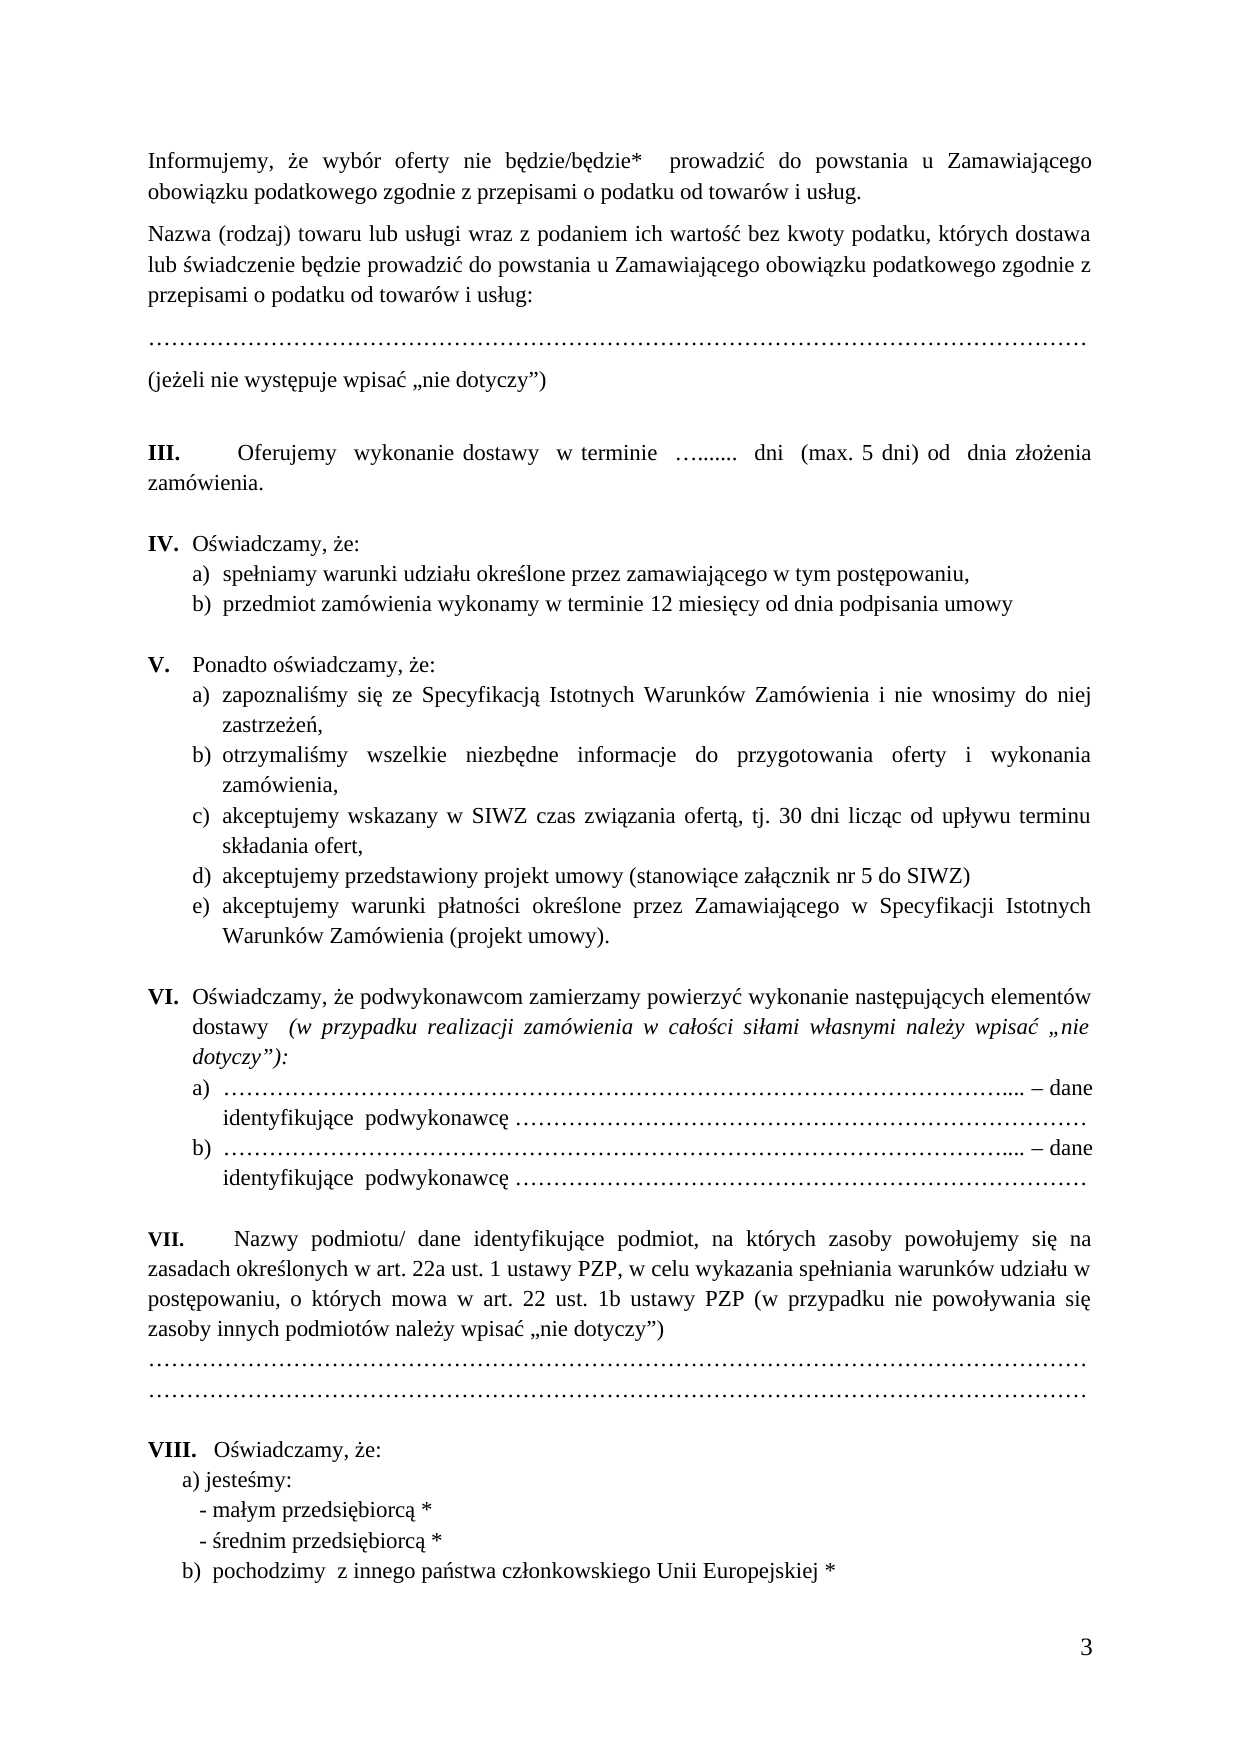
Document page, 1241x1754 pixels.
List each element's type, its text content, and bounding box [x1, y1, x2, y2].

text Informujemy, że wybór oferty nie będzie/będzie* prowadzić do powstania u Zamawiającego obowiązku podatkowego zgodnie z przepisami o podatku od towarów i usług. [148, 148, 1093, 204]
list akceptujemy wskazany w SIWZ czas związania ofertą, tj. 30 dni licząc od upływu terminu składania ofert, [192, 802, 1093, 858]
list zapoznaliśmy się ze Specyfikacją Istotnych Warunków Zamówienia i nie wnosimy do niej zastrzeżeń, [192, 681, 1093, 737]
text a) jesteśmy: [148, 1466, 1093, 1493]
text VIII. Oświadczamy, że: [148, 1436, 1093, 1462]
list akceptujemy warunki płatności określone przez Zamawiającego w Specyfikacji Istotnych Warunków Zamówienia (projekt umowy). [192, 892, 1093, 949]
list spełniamy warunki udziału określone przez zamawiającego w tym postępowaniu, [185, 560, 1093, 586]
subtitle Oświadczamy, że podwykonawcom zamierzamy powierzyć wykonanie następujących elementów dostawy (w przypadku realizacji zamówienia w całości siłami własnymi należy wpisać „nie dotyczy”): [148, 983, 1093, 1070]
text …………………………………………………………………………………………………………… [148, 324, 1093, 350]
text Nazwa (rodzaj) towaru lub usługi wraz z podaniem ich wartość bez kwoty podatku, których dostawa lub świadczenie będzie prowadzić do powstania u Zamawiającego obowiązku podatkowego zgodnie z przepisami o podatku od towarów i usług: [148, 221, 1093, 307]
text - średnim przedsiębiorcą * [148, 1527, 1093, 1553]
subtitle …………………………………………………………………………………………………………… [148, 1346, 1093, 1372]
subtitle …………………………………………………………………………………………………………… [148, 1376, 1093, 1402]
list przedmiot zamówienia wykonamy w terminie 12 miesięcy od dnia podpisania umowy [185, 590, 1093, 617]
list otrzymaliśmy wszelkie niezbędne informacje do przygotowania oferty i wykonania zamówienia, [192, 741, 1093, 798]
list ………………………………………………………………………………………….... – dane identyfikujące podwykonawcę ………………………………………………………………… [192, 1134, 1093, 1191]
subtitle Ponadto oświadczamy, że: [148, 651, 1093, 677]
list ………………………………………………………………………………………….... – dane identyfikujące podwykonawcę ………………………………………………………………… [192, 1074, 1093, 1130]
subtitle Oferujemy wykonanie dostawy w terminie …....... dni (max. 5 dni) od dnia złożenia zamówienia. [148, 439, 1093, 496]
list akceptujemy przedstawiony projekt umowy (stanowiące załącznik nr 5 do SIWZ) [192, 862, 1093, 888]
subtitle Oświadczamy, że: [148, 530, 1093, 556]
text - małym przedsiębiorcą * [148, 1497, 1093, 1523]
text b) pochodzimy z innego państwa członkowskiego Unii Europejskiej * [148, 1557, 1093, 1583]
subtitle Nazwy podmiotu/ dane identyfikujące podmiot, na których zasoby powołujemy się na zasadach określonych w art. 22a ust. 1 ustawy PZP, w celu wykazania spełniania warunków udziału w postępowaniu, o których mowa w art. 22 ust. 1b ustawy PZP (w przypadku nie powoływania się zasoby innych podmiotów należy wpisać „nie dotyczy”) [148, 1225, 1093, 1342]
text (jeżeli nie występuje wpisać „nie dotyczy”) [148, 366, 1093, 393]
